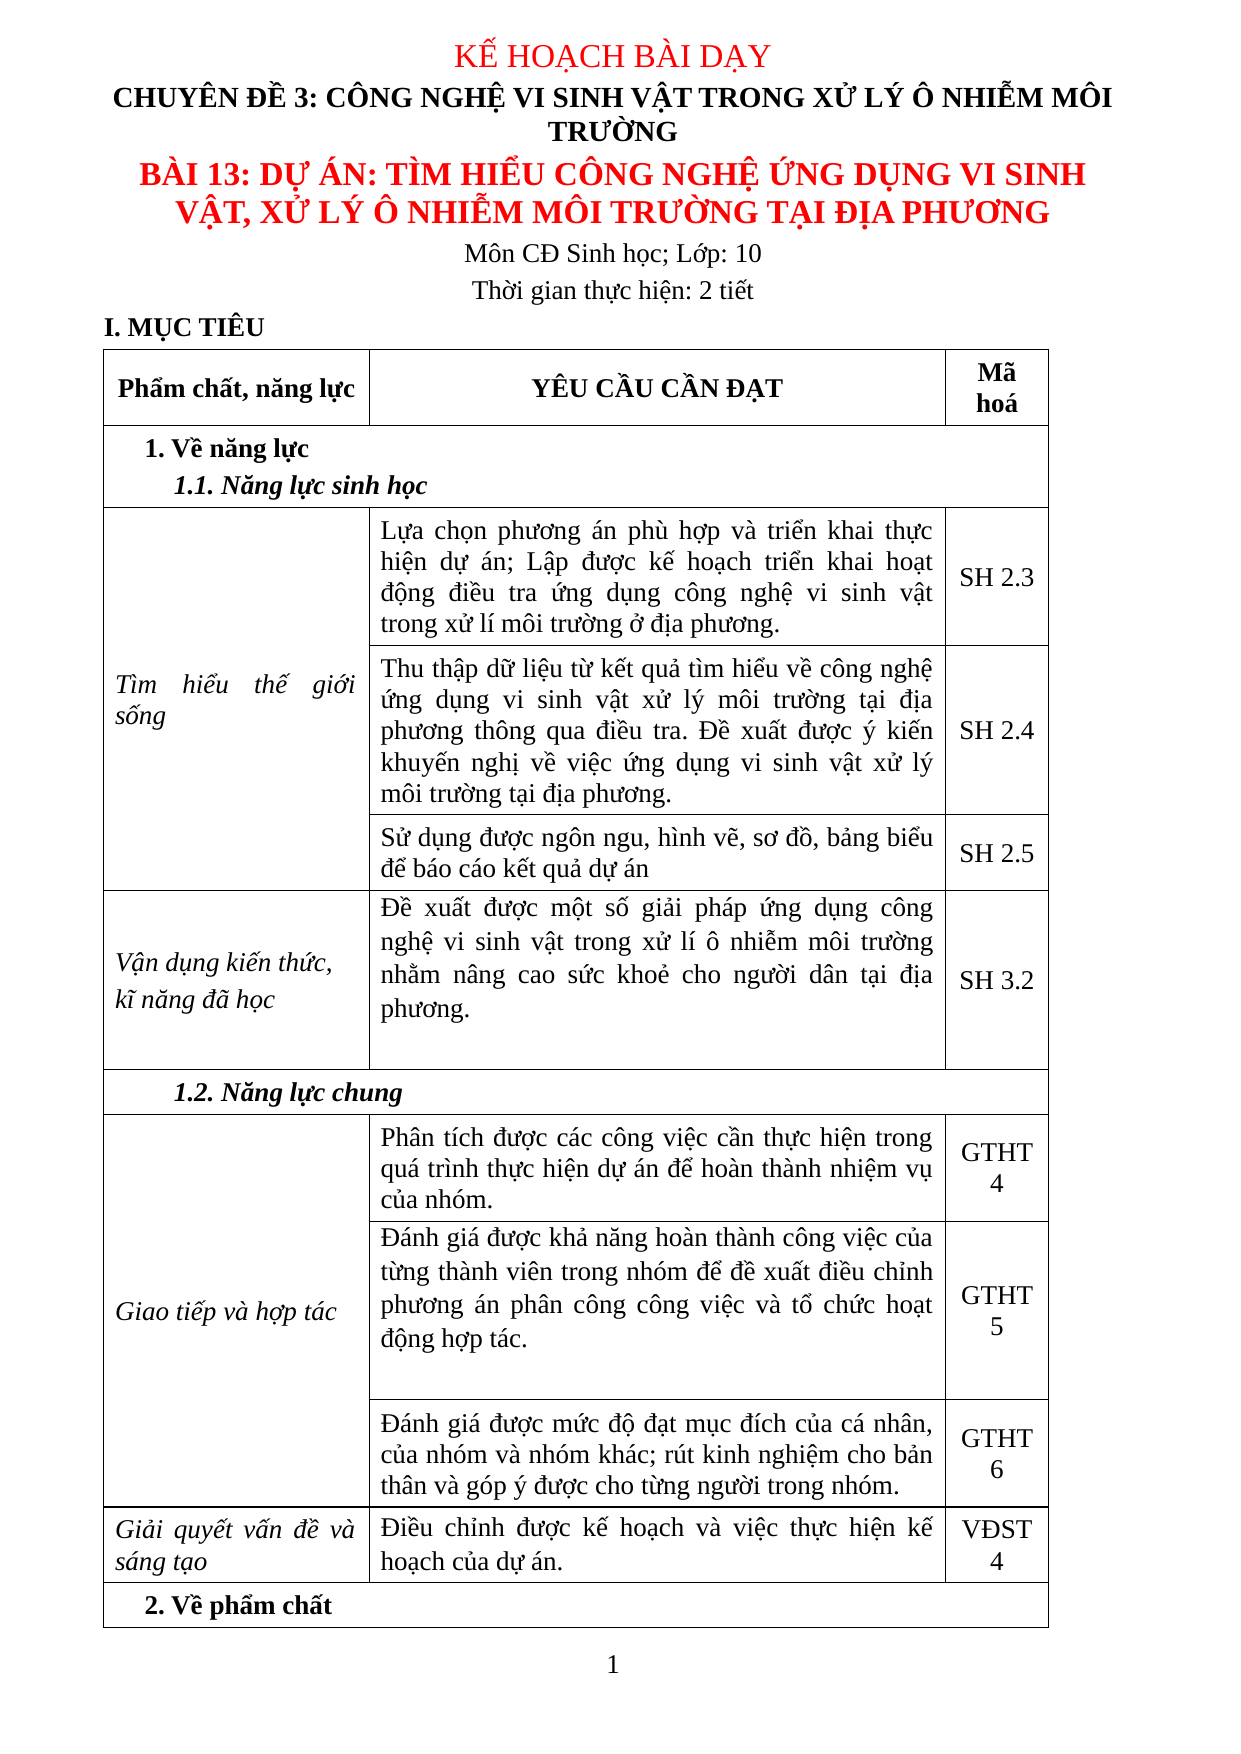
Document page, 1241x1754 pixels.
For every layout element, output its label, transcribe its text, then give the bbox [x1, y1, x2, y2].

text Môn CĐ Sinh học; Lớp: 10 [103, 237, 1122, 268]
table_cell Điều chỉnh được kế hoạch và việc thực hiện kế hoạch của dự án. [370, 1508, 945, 1582]
table_cell Phân tích được các công việc cần thực hiện trong quá trình thực hiện dự án để hoàn thành nhiệm vụ của nhóm. [370, 1115, 945, 1221]
table_cell Vận dụng kiến thức, kĩ năng đã học [104, 891, 369, 1069]
table_cell VĐST 4 [946, 1508, 1048, 1582]
table_cell SH 2.4 [946, 646, 1048, 814]
table_cell Giải quyết vấn đề và sáng tạo [104, 1508, 369, 1582]
text KẾ HOẠCH BÀI DẠY [103, 36, 1122, 74]
table_cell Đánh giá được mức độ đạt mục đích của cá nhân, của nhóm và nhóm khác; rút kinh nghiệm cho bản thân và góp ý được cho từng người trong nhóm. [370, 1400, 945, 1506]
text BÀI 13: DỰ ÁN: TÌM HIỂU CÔNG NGHỆ ỨNG DỤNG VI SINH VẬT, XỬ LÝ Ô NHIỄM MÔI TRƯỜNG TẠI ĐỊA PHƯƠNG [103, 154, 1122, 230]
text CHUYÊN ĐỀ 3: CÔNG NGHỆ VI SINH VẬT TRONG XỬ LÝ Ô NHIỄM MÔI TRƯỜNG [103, 80, 1122, 147]
table_cell Tìm hiểu thế giới sống [104, 508, 369, 890]
text Thời gian thực hiện: 2 tiết [103, 274, 1122, 305]
table_cell Đánh giá được khả năng hoàn thành công việc của từng thành viên trong nhóm để đề xuất điều chỉnh phương án phân công công việc và tổ chức hoạt động hợp tác. [370, 1222, 945, 1399]
table_cell Đề xuất được một số giải pháp ứng dụng công nghệ vi sinh vật trong xử lí ô nhiễm môi trường nhằm nâng cao sức khoẻ cho người dân tại địa phương. [370, 891, 945, 1069]
table_cell 2. Về phẩm chất [104, 1583, 1048, 1627]
table_cell Giao tiếp và hợp tác [104, 1115, 369, 1506]
table_cell SH 2.5 [946, 815, 1048, 890]
table_cell Thu thập dữ liệu từ kết quả tìm hiểu về công nghệ ứng dụng vi sinh vật xử lý môi trường tại địa phương thông qua điều tra. Đề xuất được ý kiến khuyến nghị về việc ứng dụng vi sinh vật xử lý môi trường tại địa phương. [370, 646, 945, 814]
table_cell 1.2. Năng lực chung [104, 1070, 1048, 1113]
table_cell SH 3.2 [946, 891, 1048, 1069]
table_header Phẩm chất, năng lực [104, 350, 369, 425]
table_cell Lựa chọn phương án phù hợp và triển khai thực hiện dự án; Lập được kế hoạch triển khai hoạt động điều tra ứng dụng công nghệ vi sinh vật trong xử lí môi trường ở địa phương. [370, 508, 945, 645]
table_cell 1. Về năng lực 1.1. Năng lực sinh học [104, 426, 1048, 507]
table_cell GTHT 5 [946, 1222, 1048, 1399]
text I. MỤC TIÊU [103, 311, 1122, 343]
table_cell Sử dụng được ngôn ngu, hình vẽ, sơ đồ, bảng biểu để báo cáo kết quả dự án [370, 815, 945, 890]
table_cell GTHT 6 [946, 1400, 1048, 1506]
table_header YÊU CẦU CẦN ĐẠT [370, 350, 945, 425]
table_header Mã hoá [946, 350, 1048, 425]
table_cell SH 2.3 [946, 508, 1048, 645]
table_cell GTHT 4 [946, 1115, 1048, 1221]
